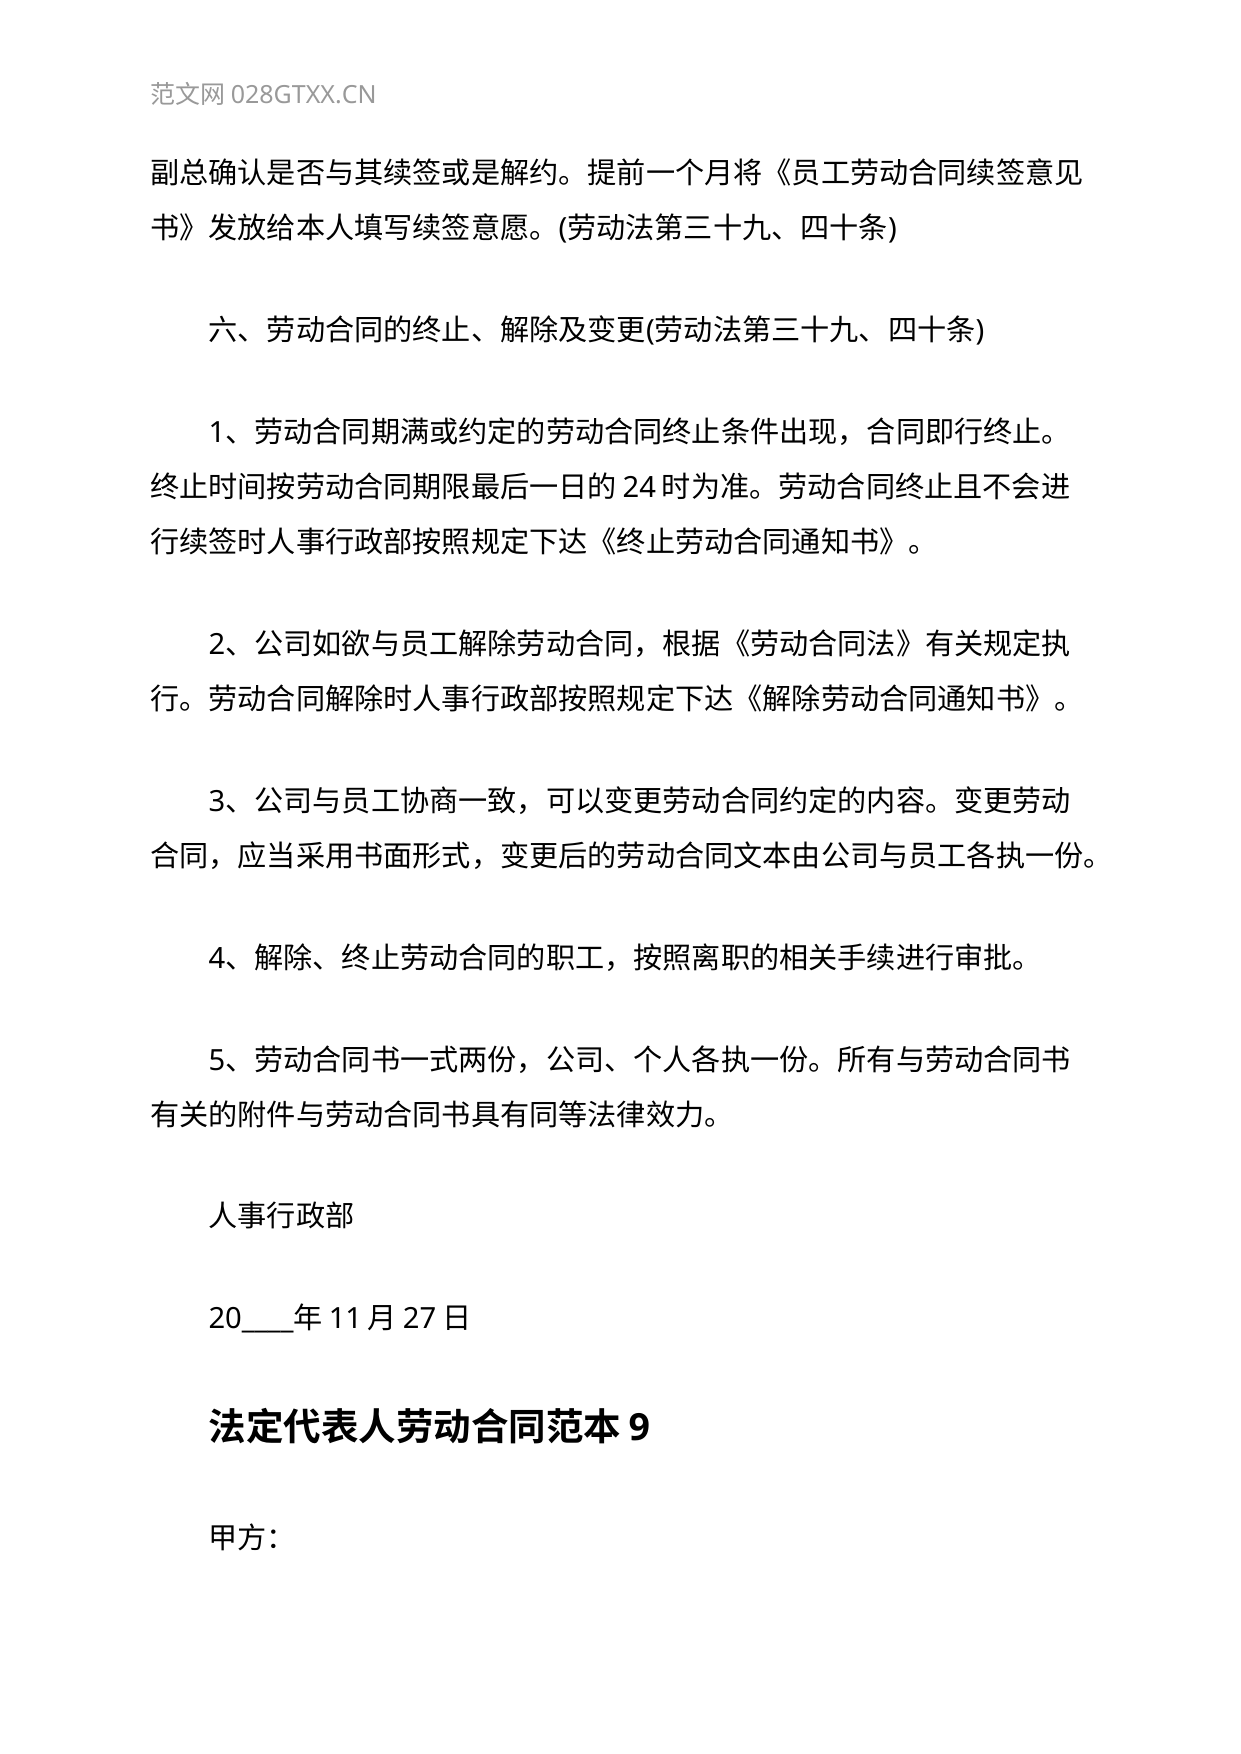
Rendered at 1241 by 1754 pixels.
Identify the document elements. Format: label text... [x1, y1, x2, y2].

text 法定代表人劳动合同范本9 [150, 1397, 1090, 1451]
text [150, 150, 1090, 247]
text 4、解除、终止劳动合同的职工，按照离职的相关手续进行审批。 [150, 934, 1090, 977]
text 2、公司如欲与员工解除劳动合同，根据《劳动合同法》有关规定执行。劳动合同解除时人事行政部按照规定下达《解除劳动合同通知书》。 [150, 621, 1090, 718]
text 人事行政部 [150, 1193, 1090, 1235]
text 3、公司与员工协商一致，可以变更劳动合同约定的内容。变更劳动合同，应当采用书面形式，变更后的劳动合同文本由公司与员工各执一份。 [150, 777, 1090, 875]
text 5、劳动合同书一式两份，公司、个人各执一份。所有与劳动合同书有关的附件与劳动合同书具有同等法律效力。 [150, 1036, 1090, 1133]
text 甲方： [150, 1514, 1090, 1557]
text 1、劳动合同期满或约定的劳动合同终止条件出现，合同即行终止。终止时间按劳动合同期限最后一日的24时为准。劳动合同终止且不会进行续签时人事行政部按照规定下达《终止劳动合同通知书》。 [150, 409, 1090, 561]
text 六、劳动合同的终止、解除及变更(劳动法第三十九、四十条) [150, 307, 1090, 349]
text 20____年11月27日 [150, 1295, 1090, 1337]
